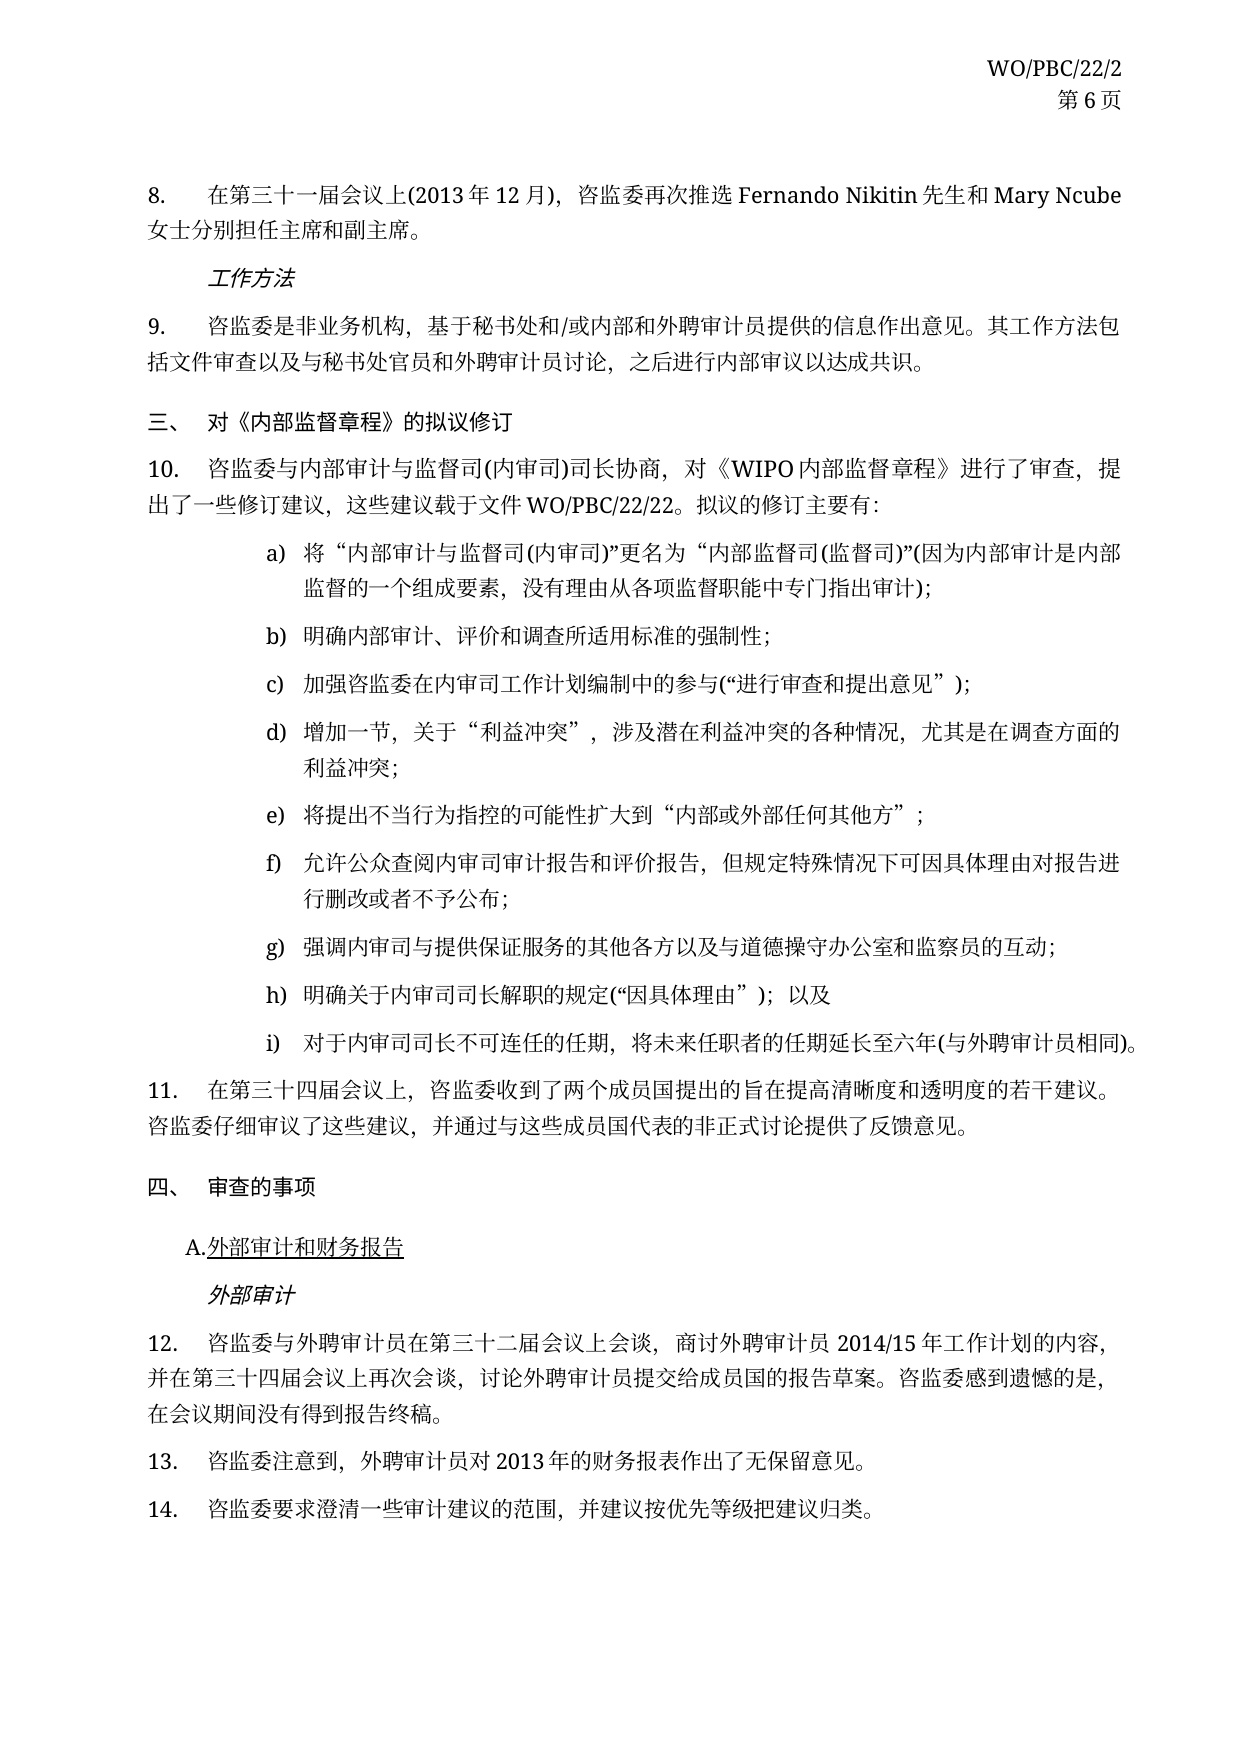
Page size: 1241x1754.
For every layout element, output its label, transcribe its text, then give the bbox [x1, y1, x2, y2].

text 工作方法 [207, 257, 1122, 293]
list 将提出不当行为指控的可能性扩大到“内部或外部任何其他方”； [266, 795, 1122, 830]
text . 在第三十一届会议上(2013年12月)，咨监委再次推选Fernando Nikitin先生和Mary Ncube女士分别担任主席和副主席。 [148, 174, 1122, 245]
list 明确关于内审司司长解职的规定(“因具体理由”)；以及 [266, 974, 1137, 1009]
list 对于内审司司长不可连任的任期，将未来任职者的任期延长至六年(与外聘审计员相同)。 [266, 1022, 1137, 1057]
text 外部审计 [207, 1274, 1122, 1309]
list 允许公众查阅内审司审计报告和评价报告，但规定特殊情况下可因具体理由对报告进行删改或者不予公布； [266, 843, 1122, 914]
text . 咨监委与外聘审计员在第三十二届会议上会谈，商讨外聘审计员2014/15年工作计划的内容，并在第三十四届会议上再次会谈，讨论外聘审计员提交给成员国的报告草案。咨监委感到遗憾的是，在会议期间没有得到报告终稿。 [148, 1322, 1122, 1428]
list 明确内部审计、评价和调查所适用标准的强制性； [266, 616, 1122, 651]
text . 咨监委要求澄清一些审计建议的范围，并建议按优先等级把建议归类。 [148, 1489, 1122, 1524]
list 将“内部审计与监督司(内审司)”更名为“内部监督司(监督司)”(因为内部审计是内部监督的一个组成要素，没有理由从各项监督职能中专门指出审计)； [266, 532, 1122, 603]
list 强调内审司与提供保证服务的其他各方以及与道德操守办公室和监察员的互动； [266, 926, 1137, 962]
subtitle 外部审计和财务报告 [185, 1226, 1122, 1262]
subtitle 三、 对《内部监督章程》的拟议修订 [148, 401, 1122, 437]
text . 咨监委注意到，外聘审计员对2013年的财务报表作出了无保留意见。 [148, 1441, 1122, 1476]
text . 咨监委是非业务机构，基于秘书处和/或内部和外聘审计员提供的信息作出意见。其工作方法包括文件审查以及与秘书处官员和外聘审计员讨论，之后进行内部审议以达成共识。 [148, 305, 1122, 376]
list 加强咨监委在内审司工作计划编制中的参与(“进行审查和提出意见”)； [266, 664, 1122, 699]
list 增加一节，关于“利益冲突”，涉及潜在利益冲突的各种情况，尤其是在调查方面的利益冲突； [266, 712, 1122, 782]
subtitle 四、 审查的事项 [148, 1166, 1122, 1201]
text . 咨监委与内部审计与监督司(内审司)司长协商，对《WIPO内部监督章程》进行了审查，提出了一些修订建议，这些建议载于文件WO/PBC/22/22。拟议的修订主要有： [148, 449, 1122, 520]
text . 在第三十四届会议上，咨监委收到了两个成员国提出的旨在提高清晰度和透明度的若干建议。咨监委仔细审议了这些建议，并通过与这些成员国代表的非正式讨论提供了反馈意见。 [148, 1070, 1122, 1141]
